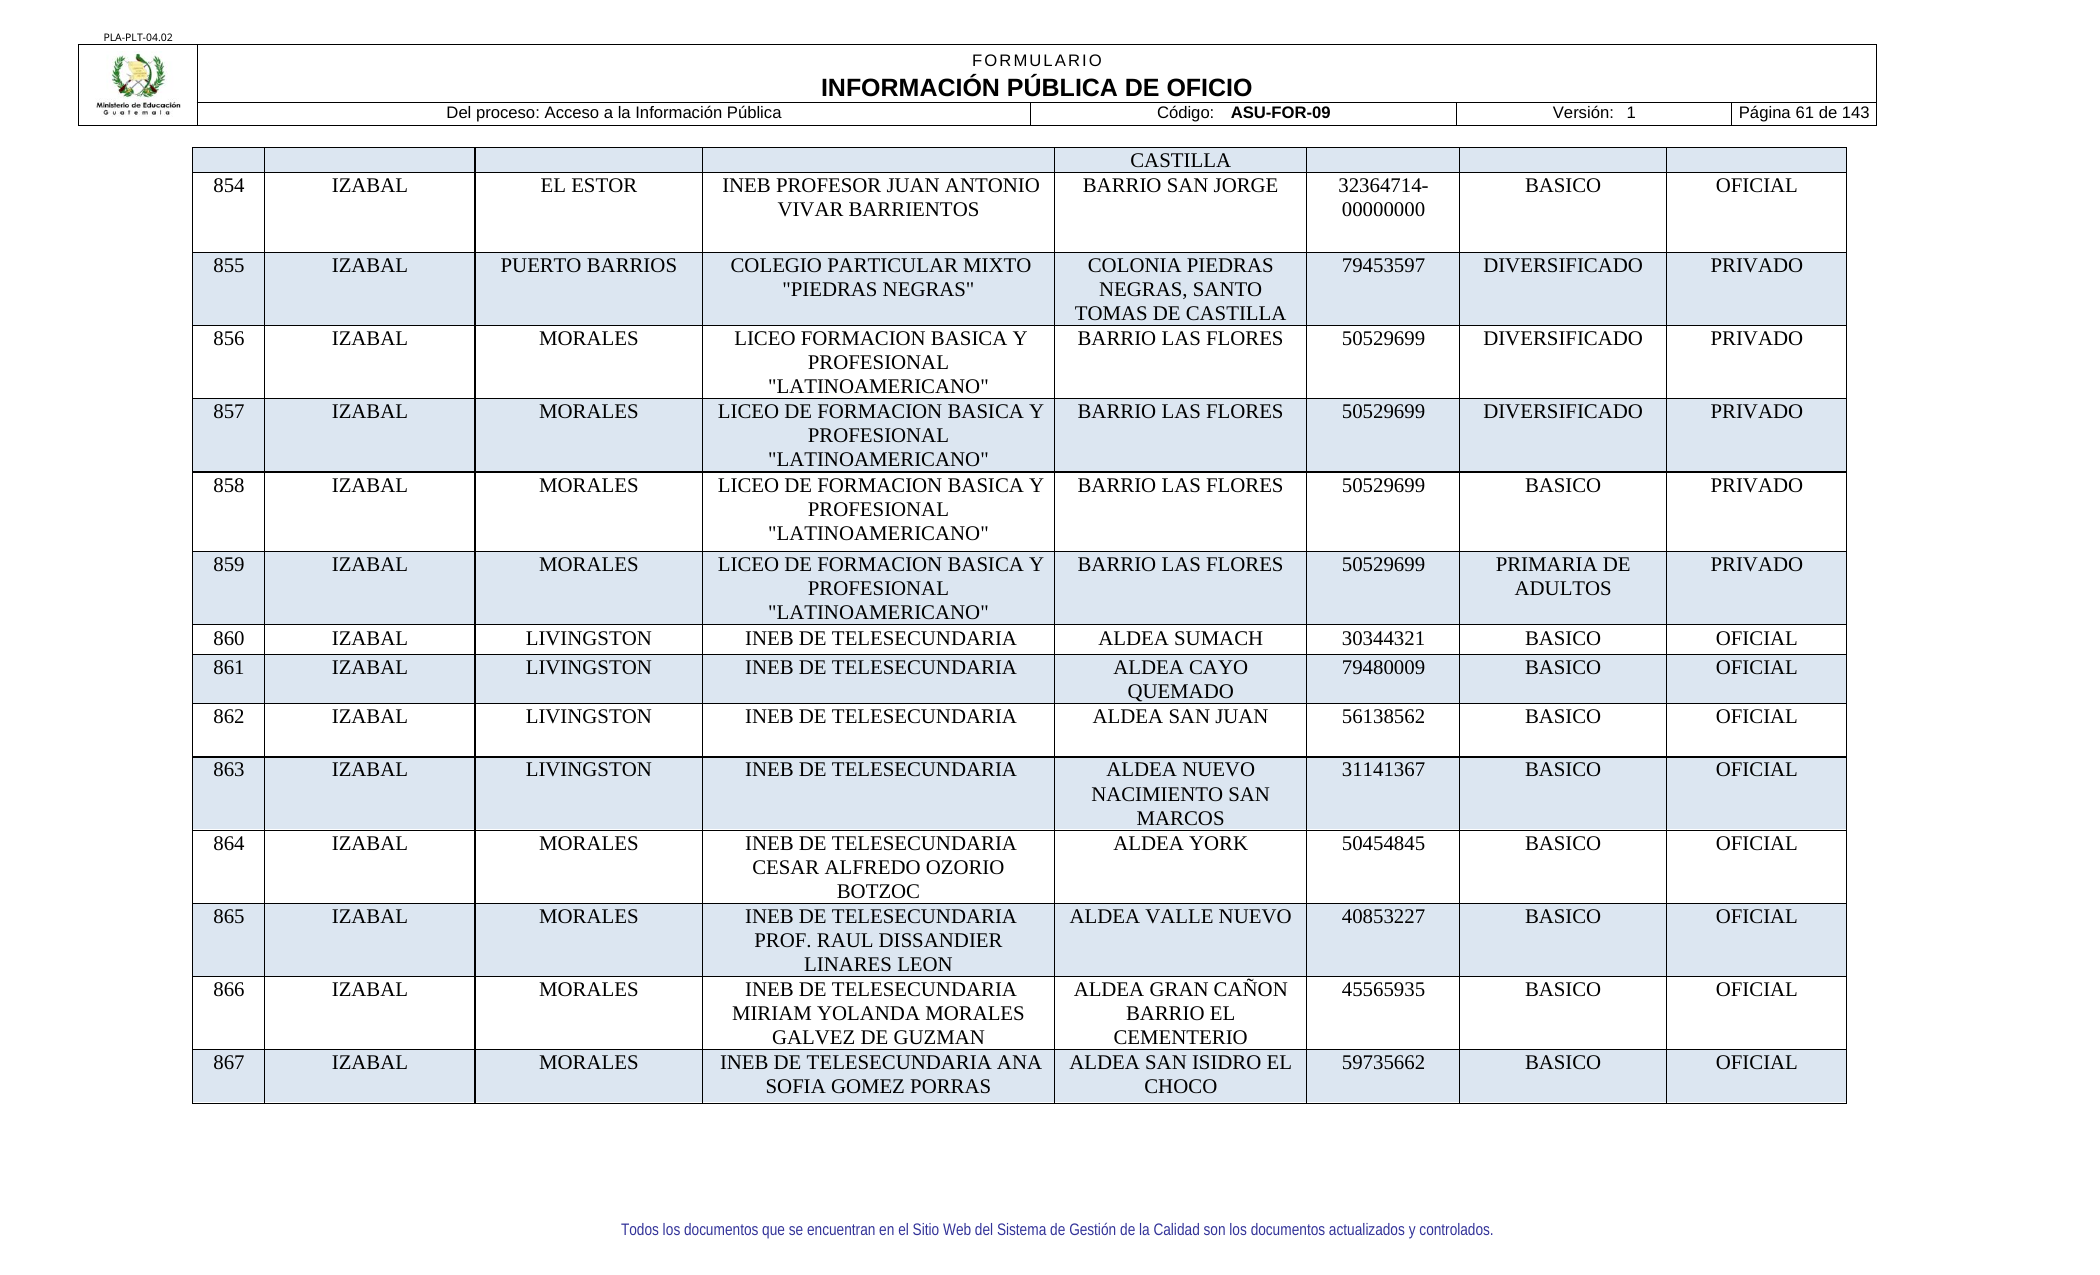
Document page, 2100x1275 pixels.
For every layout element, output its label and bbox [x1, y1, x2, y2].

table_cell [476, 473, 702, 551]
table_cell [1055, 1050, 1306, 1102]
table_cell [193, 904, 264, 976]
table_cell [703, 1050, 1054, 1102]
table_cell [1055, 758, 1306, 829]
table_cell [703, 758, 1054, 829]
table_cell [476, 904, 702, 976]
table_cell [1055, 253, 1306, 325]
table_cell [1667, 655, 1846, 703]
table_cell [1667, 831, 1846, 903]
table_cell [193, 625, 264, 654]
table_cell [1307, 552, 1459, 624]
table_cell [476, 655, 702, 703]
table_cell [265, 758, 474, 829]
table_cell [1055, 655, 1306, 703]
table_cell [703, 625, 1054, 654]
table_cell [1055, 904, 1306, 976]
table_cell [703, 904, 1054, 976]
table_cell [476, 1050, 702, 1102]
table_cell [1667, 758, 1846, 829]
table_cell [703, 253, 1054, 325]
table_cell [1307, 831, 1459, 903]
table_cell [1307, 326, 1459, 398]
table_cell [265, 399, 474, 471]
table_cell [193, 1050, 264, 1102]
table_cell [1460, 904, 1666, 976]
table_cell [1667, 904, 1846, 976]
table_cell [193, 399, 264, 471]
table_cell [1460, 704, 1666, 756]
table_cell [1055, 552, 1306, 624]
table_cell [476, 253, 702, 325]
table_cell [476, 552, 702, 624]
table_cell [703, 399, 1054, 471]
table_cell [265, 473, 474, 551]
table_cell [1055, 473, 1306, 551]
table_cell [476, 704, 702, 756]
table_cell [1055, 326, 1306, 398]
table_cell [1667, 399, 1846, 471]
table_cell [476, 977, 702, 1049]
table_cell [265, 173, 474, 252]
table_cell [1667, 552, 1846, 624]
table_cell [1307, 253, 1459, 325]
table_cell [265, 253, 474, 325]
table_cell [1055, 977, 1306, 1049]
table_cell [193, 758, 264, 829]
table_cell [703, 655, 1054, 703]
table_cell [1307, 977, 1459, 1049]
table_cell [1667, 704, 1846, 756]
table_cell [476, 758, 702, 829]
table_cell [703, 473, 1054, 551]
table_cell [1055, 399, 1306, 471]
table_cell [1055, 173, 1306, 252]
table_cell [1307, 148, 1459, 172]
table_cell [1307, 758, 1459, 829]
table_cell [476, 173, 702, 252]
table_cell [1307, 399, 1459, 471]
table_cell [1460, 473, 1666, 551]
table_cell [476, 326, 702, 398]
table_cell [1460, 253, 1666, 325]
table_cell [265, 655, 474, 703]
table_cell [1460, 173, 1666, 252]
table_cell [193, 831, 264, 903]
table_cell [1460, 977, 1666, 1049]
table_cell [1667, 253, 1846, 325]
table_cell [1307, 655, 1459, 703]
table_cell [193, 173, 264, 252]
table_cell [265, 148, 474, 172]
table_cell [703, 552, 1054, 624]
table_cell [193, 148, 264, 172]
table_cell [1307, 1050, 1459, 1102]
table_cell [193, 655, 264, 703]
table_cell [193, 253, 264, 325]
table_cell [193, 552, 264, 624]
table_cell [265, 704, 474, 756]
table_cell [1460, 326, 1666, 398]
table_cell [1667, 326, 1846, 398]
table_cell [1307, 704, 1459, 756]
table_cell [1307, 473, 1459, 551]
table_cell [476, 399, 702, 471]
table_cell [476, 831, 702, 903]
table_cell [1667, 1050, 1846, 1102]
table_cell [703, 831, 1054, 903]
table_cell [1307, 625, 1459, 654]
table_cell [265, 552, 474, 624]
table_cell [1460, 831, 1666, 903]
picture [95, 51, 181, 117]
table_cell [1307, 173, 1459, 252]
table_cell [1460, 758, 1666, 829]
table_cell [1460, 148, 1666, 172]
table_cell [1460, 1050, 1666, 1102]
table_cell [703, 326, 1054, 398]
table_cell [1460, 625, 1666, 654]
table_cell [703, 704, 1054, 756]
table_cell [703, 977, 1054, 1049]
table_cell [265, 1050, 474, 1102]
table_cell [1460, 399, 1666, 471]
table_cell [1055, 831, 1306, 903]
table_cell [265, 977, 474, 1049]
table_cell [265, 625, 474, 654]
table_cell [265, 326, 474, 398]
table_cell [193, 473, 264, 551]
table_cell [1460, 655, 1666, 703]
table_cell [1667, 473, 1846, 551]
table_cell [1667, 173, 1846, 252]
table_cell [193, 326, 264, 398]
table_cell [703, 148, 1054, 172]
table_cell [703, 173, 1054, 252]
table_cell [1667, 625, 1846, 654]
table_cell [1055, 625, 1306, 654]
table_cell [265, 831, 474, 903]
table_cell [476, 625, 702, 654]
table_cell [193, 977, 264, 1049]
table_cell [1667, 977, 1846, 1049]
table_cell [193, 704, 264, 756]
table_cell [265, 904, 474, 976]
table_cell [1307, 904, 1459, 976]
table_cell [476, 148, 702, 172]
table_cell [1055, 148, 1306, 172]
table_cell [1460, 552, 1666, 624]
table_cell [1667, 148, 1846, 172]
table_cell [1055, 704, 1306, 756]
